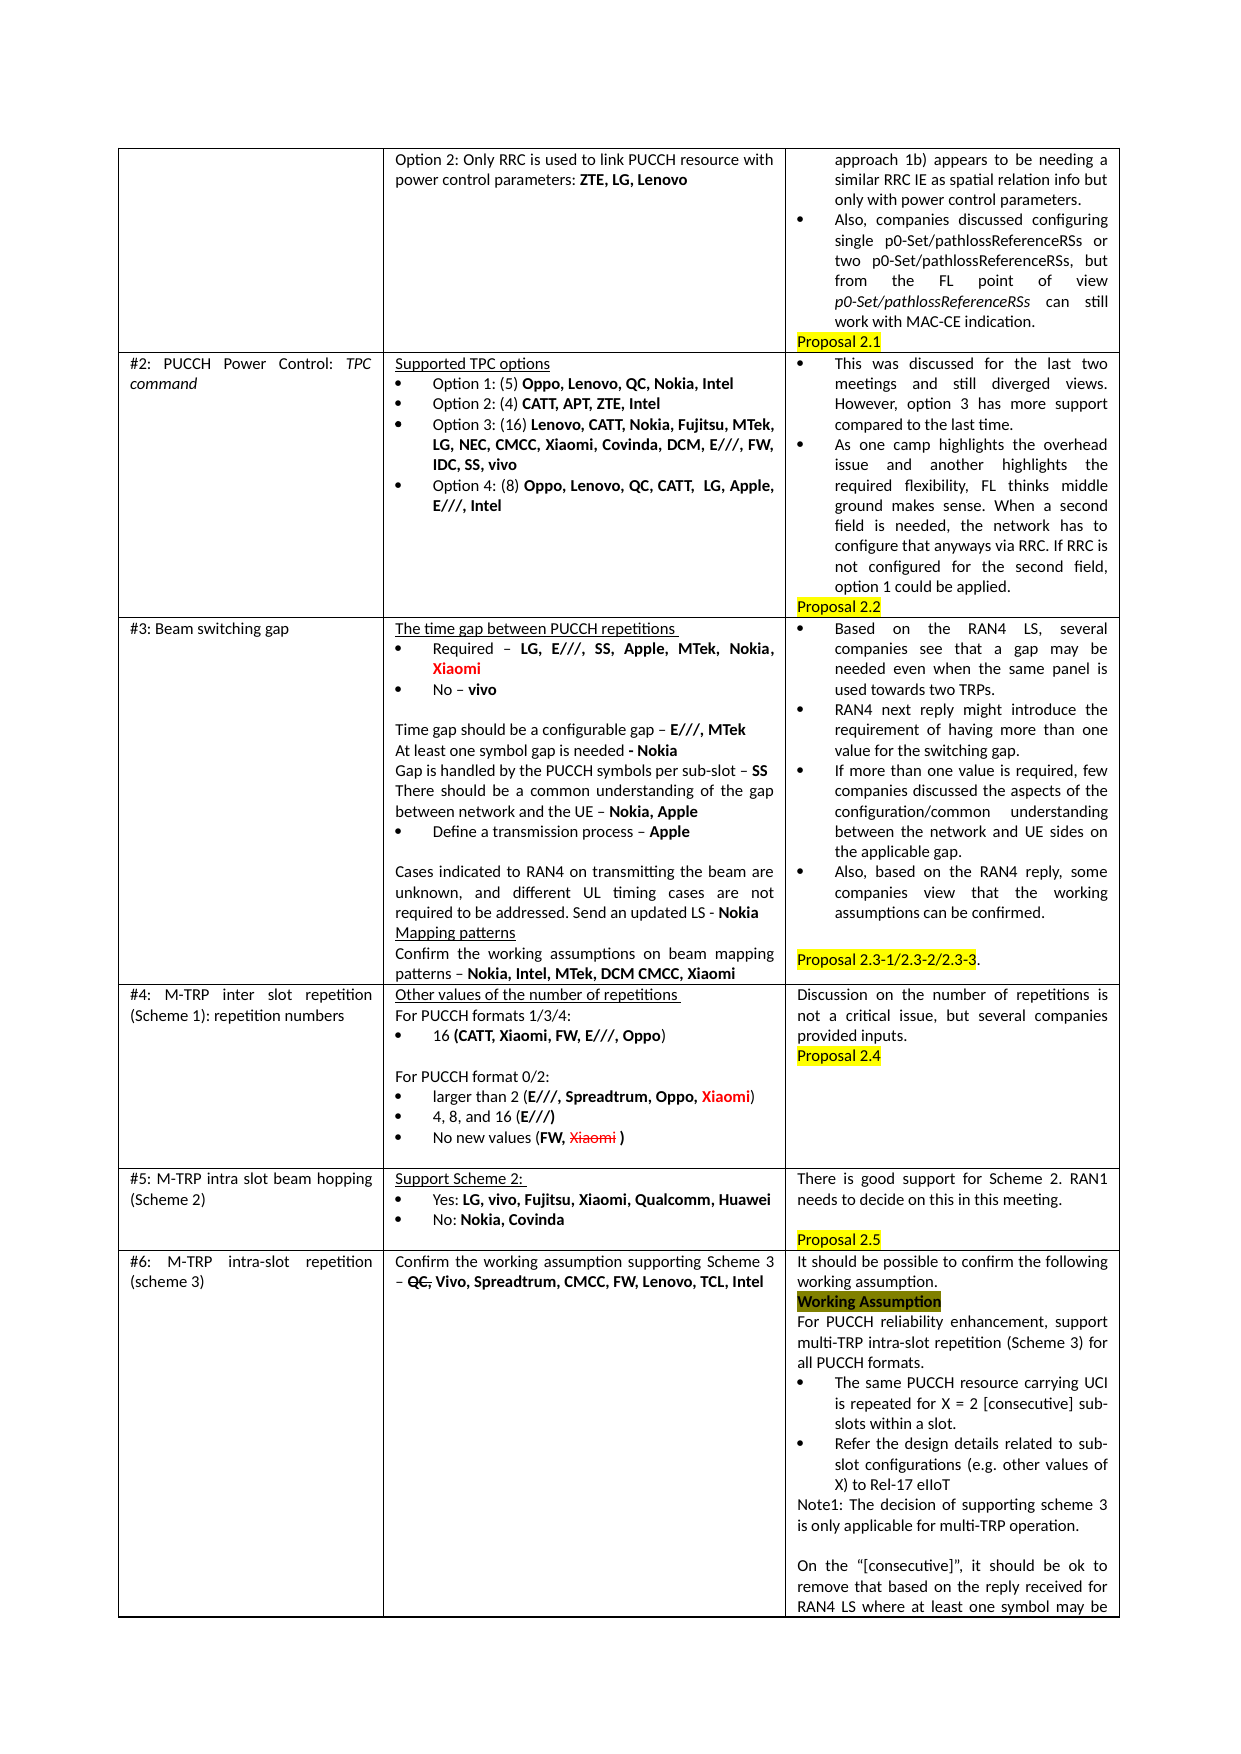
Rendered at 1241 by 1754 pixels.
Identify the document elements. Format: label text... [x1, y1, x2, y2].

table_cell Other values of the number of repetitions For PUCCH formats 1/3/4: 16 (CATT, Xiaomi, FW, E///, Oppo) For PUCCH format 0/2: larger than 2 (E///, Spreadtrum, Oppo, Xiaomi) 4, 8, and 16 (E///) No new values (FW, Xiaomi ) [384, 985, 785, 1167]
table_cell This was discussed for the last two meetings and still diverged views. However, option 3 has more support compared to the last time. As one camp highlights the overhead issue and another highlights the required flexibility, FL thinks middle ground makes sense. When a second field is needed, the network has to configure that anyways via RRC. If RRC is not configured for the second field, option 1 could be applied. Proposal 2.2 [786, 353, 1119, 617]
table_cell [786, 149, 1119, 352]
table_cell Support Scheme 2: Yes: LG, vivo, Fujitsu, Xiaomi, Qualcomm, Huawei No: Nokia, Covinda [384, 1169, 785, 1250]
table_cell Based on the RAN4 LS, several companies see that a gap may be needed even when the same panel is used towards two TRPs. RAN4 next reply might introduce the requirement of having more than one value for the switching gap. If more than one value is required, few companies discussed the aspects of the configuration/common understanding between the network and UE sides on the applicable gap. Also, based on the RAN4 reply, some companies view that the working assumptions can be confirmed. Proposal 2.3-1/2.3-2/2.3-3. [786, 618, 1119, 984]
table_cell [384, 1251, 785, 1616]
table_cell #3: Beam switching gap [119, 618, 383, 984]
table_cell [119, 1251, 383, 1616]
table_cell #2: PUCCH Power Control: TPC command [119, 353, 383, 617]
table_cell #5: M-TRP intra slot beam hopping (Scheme 2) [119, 1169, 383, 1250]
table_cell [384, 149, 785, 352]
table_cell The time gap between PUCCH repetitions Required – LG, E///, SS, Apple, MTek, Nokia, Xiaomi No – vivo Time gap should be a configurable gap – E///, MTek At least one symbol gap is needed - Nokia Gap is handled by the PUCCH symbols per sub-slot – SS There should be a common understanding of the gap between network and the UE – Nokia, Apple Define a transmission process – Apple Cases indicated to RAN4 on transmitting the beam are unknown, and different UL timing cases are not required to be addressed. Send an updated LS - Nokia Mapping patterns Confirm the working assumptions on beam mapping patterns – Nokia, Intel, MTek, DCM CMCC, Xiaomi [384, 618, 785, 984]
table_cell There is good support for Scheme 2. RAN1 needs to decide on this in this meeting. Proposal 2.5 [786, 1169, 1119, 1250]
table_cell Discussion on the number of repetitions is not a critical issue, but several companies provided inputs. Proposal 2.4 [786, 985, 1119, 1167]
table_cell Supported TPC options Option 1: (5) Oppo, Lenovo, QC, Nokia, Intel Option 2: (4) CATT, APT, ZTE, Intel Option 3: (16) Lenovo, CATT, Nokia, Fujitsu, MTek, LG, NEC, CMCC, Xiaomi, Covinda, DCM, E///, FW, IDC, SS, vivo Option 4: (8) Oppo, Lenovo, QC, CATT, LG, Apple, E///, Intel [384, 353, 785, 617]
table_cell #4: M-TRP inter slot repetition (Scheme 1): repetition numbers [119, 985, 383, 1167]
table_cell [119, 149, 383, 352]
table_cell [786, 1251, 1119, 1616]
